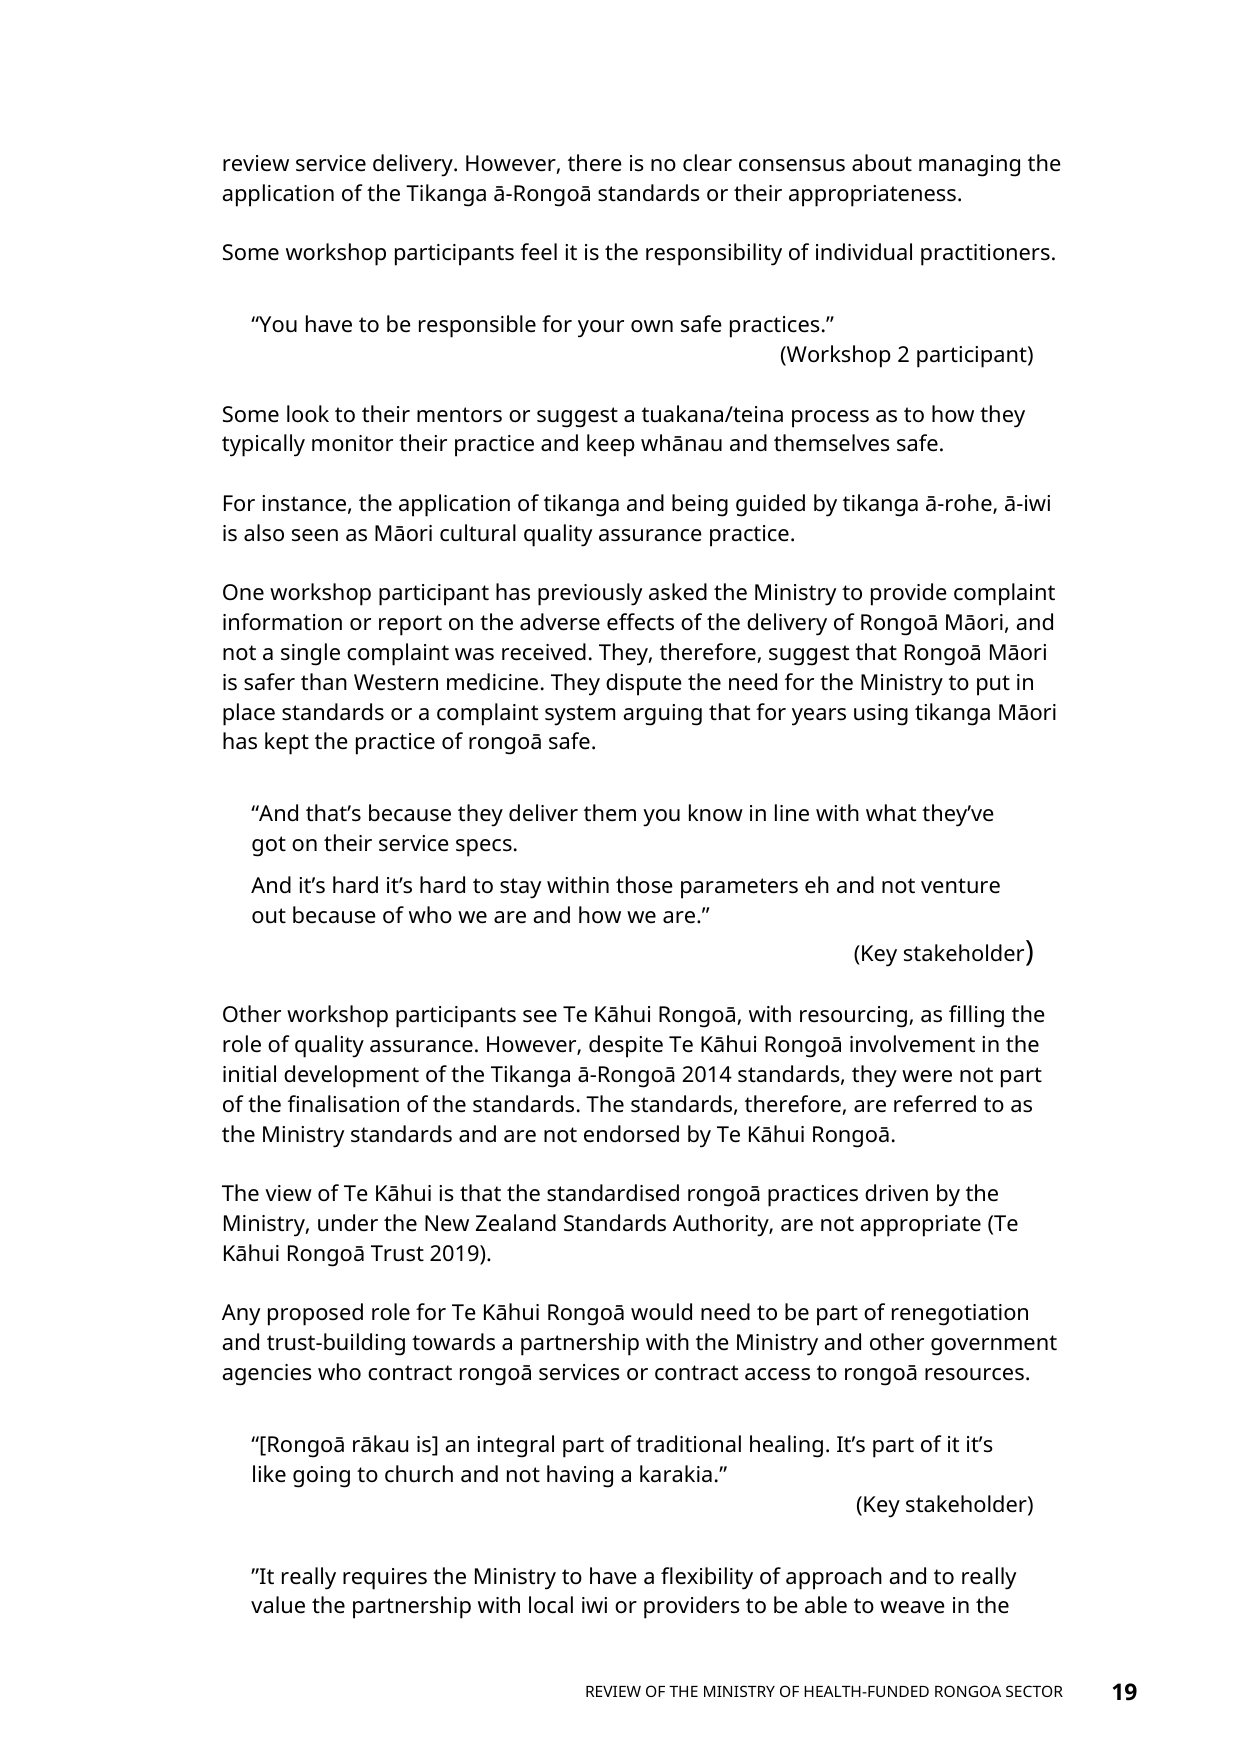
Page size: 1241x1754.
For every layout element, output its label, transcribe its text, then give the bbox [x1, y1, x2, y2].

text (Workshop 2 participant) [251, 339, 1033, 369]
text For instance, the application of tikanga and being guided by tikanga ā-rohe, ā-iwi is also seen as Māori cultural quality assurance practice. [222, 488, 1063, 547]
text “You have to be responsible for your own safe practices.” [251, 309, 1033, 339]
text One workshop participant has previously asked the Ministry to provide complaint information or report on the adverse effects of the delivery of Rongoā Māori, and not a single complaint was received. They, therefore, suggest that Rongoā Māori is safer than Western medicine. They dispute the need for the Ministry to put in place standards or a complaint system arguing that for years using tikanga Māori has kept the practice of rongoā safe. [222, 577, 1063, 756]
text (Key stakeholder) [251, 1489, 1033, 1518]
text The view of Te Kāhui is that the standardised rongoā practices driven by the Ministry, under the New Zealand Standards Authority, are not appropriate (Te Kāhui Rongoā Trust 2019). [222, 1178, 1063, 1268]
text Other workshop participants see Te Kāhui Rongoā, with resourcing, as filling the role of quality assurance. However, despite Te Kāhui Rongoā involvement in the initial development of the Tikanga ā-Rongoā 2014 standards, they were not part of the finalisation of the standards. The standards, therefore, are referred to as the Ministry standards and are not endorsed by Te Kāhui Rongoā. [222, 999, 1063, 1148]
text Any proposed role for Te Kāhui Rongoā would need to be part of renegotiation and trust-building towards a partnership with the Ministry and other government agencies who contract rongoā services or contract access to rongoā resources. [222, 1297, 1063, 1387]
text Some look to their mentors or suggest a tuakana/teina process as to how they typically monitor their practice and keep whānau and themselves safe. [222, 398, 1063, 458]
text (Key stakeholder) [251, 930, 1033, 970]
text “And that’s because they deliver them you know in line with what they’ve got on their service specs. [251, 798, 1033, 858]
text And it’s hard it’s hard to stay within those parameters eh and not venture out because of who we are and how we are.” [251, 870, 1033, 930]
text “[Rongoā rākau is] an integral part of traditional healing. It’s part of it it’s like going to church and not having a karakia.” [251, 1429, 1033, 1489]
text Some workshop participants feel it is the responsibility of individual practitioners. [222, 237, 1063, 267]
